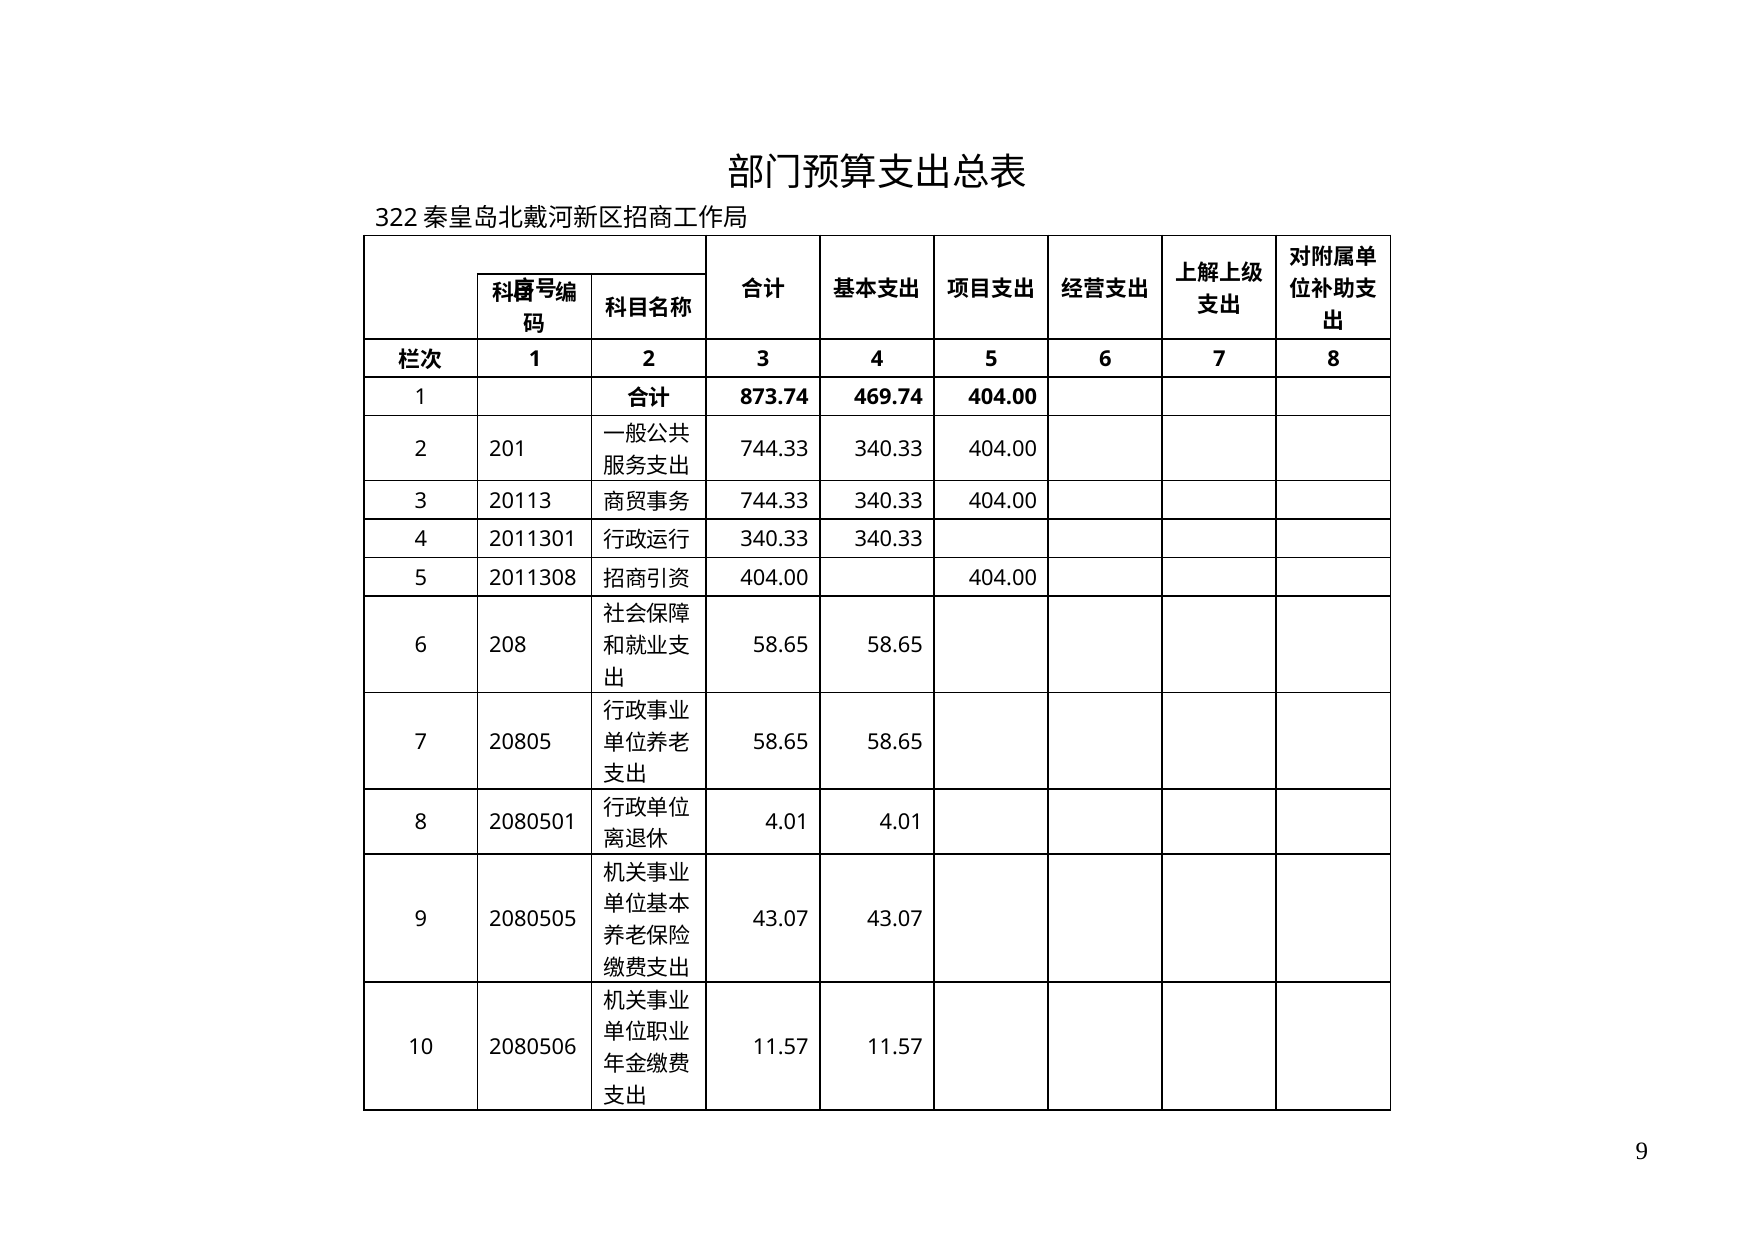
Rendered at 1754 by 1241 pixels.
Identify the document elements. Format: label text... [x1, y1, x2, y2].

table_cell 行政事业单位养老支出 [592, 693, 705, 788]
table_cell 58.65 [707, 693, 819, 788]
table_cell [935, 693, 1047, 788]
table_cell 机关事业单位职业年金缴费支出 [592, 983, 705, 1109]
table_cell 208 [478, 597, 591, 691]
table_cell 8 [1277, 340, 1390, 376]
table_cell [1277, 416, 1390, 479]
table_cell [935, 855, 1047, 981]
table_cell [1049, 597, 1161, 691]
table_cell 8 [365, 790, 477, 853]
table_cell [1277, 693, 1390, 788]
table_cell [1163, 693, 1275, 788]
table_cell 4.01 [707, 790, 819, 853]
table_cell [1049, 520, 1161, 556]
table_cell 4 [365, 520, 477, 556]
table_cell 58.65 [821, 597, 933, 691]
table_cell 340.33 [821, 520, 933, 556]
table_cell [1049, 481, 1161, 518]
table_cell 58.65 [707, 597, 819, 691]
table_cell [1277, 855, 1390, 981]
table_cell 43.07 [707, 855, 819, 981]
table_cell [478, 378, 591, 415]
table_cell 11.57 [821, 983, 933, 1109]
table_cell 404.00 [935, 378, 1047, 415]
table_cell [1163, 378, 1275, 415]
table_cell [1049, 378, 1161, 415]
table_cell 基本支出 [821, 236, 933, 338]
table_cell 9 [365, 855, 477, 981]
table_cell [1049, 558, 1161, 595]
table_cell [1277, 558, 1390, 595]
table_cell 对附属单位补助支出 [1277, 236, 1390, 338]
table_cell 一般公共服务支出 [592, 416, 705, 479]
table_cell 4.01 [821, 790, 933, 853]
table_cell 58.65 [821, 693, 933, 788]
table_cell 340.33 [821, 481, 933, 518]
table_cell 404.00 [935, 416, 1047, 479]
table_cell 序号 [365, 236, 705, 338]
table_cell 5 [935, 340, 1047, 376]
table_cell [1163, 416, 1275, 479]
table_cell 7 [1163, 340, 1275, 376]
table_cell 2080506 [478, 983, 591, 1109]
table_cell [1163, 790, 1275, 853]
table_cell [1277, 378, 1390, 415]
table_cell 商贸事务 [592, 481, 705, 518]
table_cell 2011301 [478, 520, 591, 556]
table_cell [1277, 520, 1390, 556]
table_cell 机关事业单位基本养老保险缴费支出 [592, 855, 705, 981]
table_cell 3 [707, 340, 819, 376]
table_cell [1163, 983, 1275, 1109]
table_cell 3 [365, 481, 477, 518]
table_cell 404.00 [935, 481, 1047, 518]
table_cell 科目名称 [592, 275, 705, 338]
table_cell 2011308 [478, 558, 591, 595]
table_cell 11.57 [707, 983, 819, 1109]
table_cell [821, 558, 933, 595]
table_cell 469.74 [821, 378, 933, 415]
table_cell 社会保障和就业支出 [592, 597, 705, 691]
table_cell 项目支出 [935, 236, 1047, 338]
table_cell 经营支出 [1049, 236, 1161, 338]
table_cell 201 [478, 416, 591, 479]
table_cell 行政运行 [592, 520, 705, 556]
table_cell [1163, 481, 1275, 518]
table_cell [935, 983, 1047, 1109]
table_cell [1163, 855, 1275, 981]
table_cell [1049, 790, 1161, 853]
table_cell [1277, 983, 1390, 1109]
table_cell 6 [1049, 340, 1161, 376]
table_cell 7 [365, 693, 477, 788]
table_cell 行政单位离退休 [592, 790, 705, 853]
table_cell [1163, 520, 1275, 556]
table_cell 科目 编码 [478, 275, 591, 338]
table_cell 10 [365, 983, 477, 1109]
table_cell [1049, 693, 1161, 788]
table_cell [935, 597, 1047, 691]
table_cell 2080501 [478, 790, 591, 853]
table_cell 1 [478, 340, 591, 376]
table_cell [935, 790, 1047, 853]
table_cell 20805 [478, 693, 591, 788]
table_cell 340.33 [707, 520, 819, 556]
table_cell [1163, 597, 1275, 691]
table_cell 合计 [707, 236, 819, 338]
table_cell 4 [821, 340, 933, 376]
table_cell 2080505 [478, 855, 591, 981]
text 部门预算支出总表 [106, 142, 1648, 196]
table_cell 上解上级 支出 [1163, 236, 1275, 338]
table_cell 5 [365, 558, 477, 595]
table_cell 20113 [478, 481, 591, 518]
table_cell 744.33 [707, 416, 819, 479]
table_cell 404.00 [707, 558, 819, 595]
table_cell [1163, 558, 1275, 595]
table_cell 404.00 [935, 558, 1047, 595]
table_cell [1277, 597, 1390, 691]
table_cell [935, 520, 1047, 556]
table_cell 招商引资 [592, 558, 705, 595]
table_cell 873.74 [707, 378, 819, 415]
table_cell 栏次 [365, 340, 477, 376]
table_cell [1049, 416, 1161, 479]
table_cell 744.33 [707, 481, 819, 518]
table_cell 2 [365, 416, 477, 479]
table_cell 2 [592, 340, 705, 376]
table_header 322秦皇岛北戴河新区招商工作局 [365, 198, 1390, 234]
table_cell [1049, 983, 1161, 1109]
table_cell 340.33 [821, 416, 933, 479]
table_cell 6 [365, 597, 477, 691]
table_cell 1 [365, 378, 477, 415]
table_cell 合计 [592, 378, 705, 415]
table_cell 43.07 [821, 855, 933, 981]
table_cell [1277, 790, 1390, 853]
table_cell [1049, 855, 1161, 981]
table_cell [1277, 481, 1390, 518]
